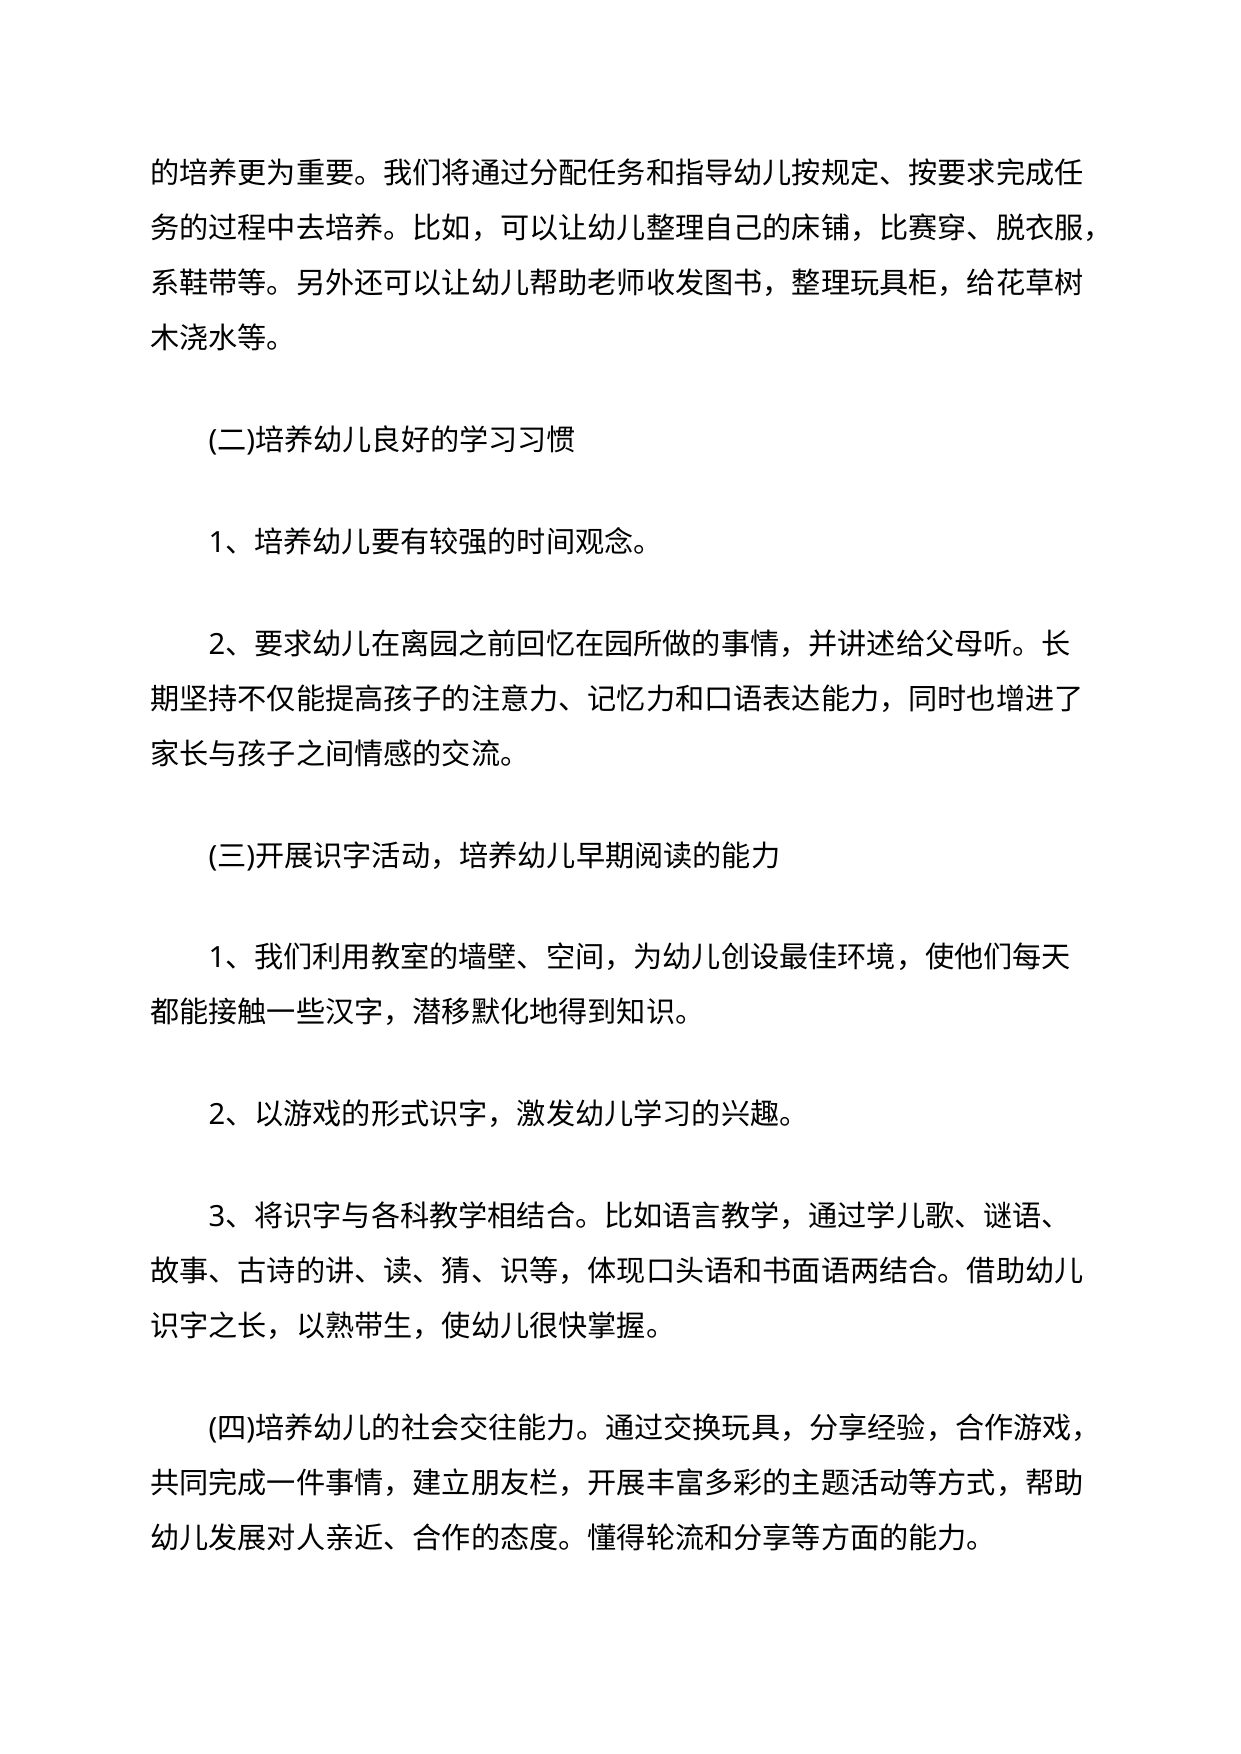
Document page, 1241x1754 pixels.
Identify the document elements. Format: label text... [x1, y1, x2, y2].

text 3、将识字与各科教学相结合。比如语言教学，通过学儿歌、谜语、故事、古诗的讲、读、猜、识等，体现口头语和书面语两结合。借助幼儿识字之长，以熟带生，使幼儿很快掌握。 [150, 1193, 1090, 1345]
text (二)培养幼儿良好的学习习惯 [150, 416, 1090, 459]
text 2、要求幼儿在离园之前回忆在园所做的事情，并讲述给父母听。长期坚持不仅能提高孩子的注意力、记忆力和口语表达能力，同时也增进了家长与孩子之间情感的交流。 [150, 620, 1090, 773]
text (三)开展识字活动，培养幼儿早期阅读的能力 [150, 832, 1090, 874]
text 2、以游戏的形式识字，激发幼儿学习的兴趣。 [150, 1091, 1090, 1133]
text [150, 150, 1090, 357]
text 1、培养幼儿要有较强的时间观念。 [150, 518, 1090, 561]
text (四)培养幼儿的社会交往能力。通过交换玩具，分享经验，合作游戏，共同完成一件事情，建立朋友栏，开展丰富多彩的主题活动等方式，帮助幼儿发展对人亲近、合作的态度。懂得轮流和分享等方面的能力。 [150, 1404, 1090, 1557]
text 1、我们利用教室的墙壁、空间，为幼儿创设最佳环境，使他们每天都能接触一些汉字，潜移默化地得到知识。 [150, 934, 1090, 1031]
